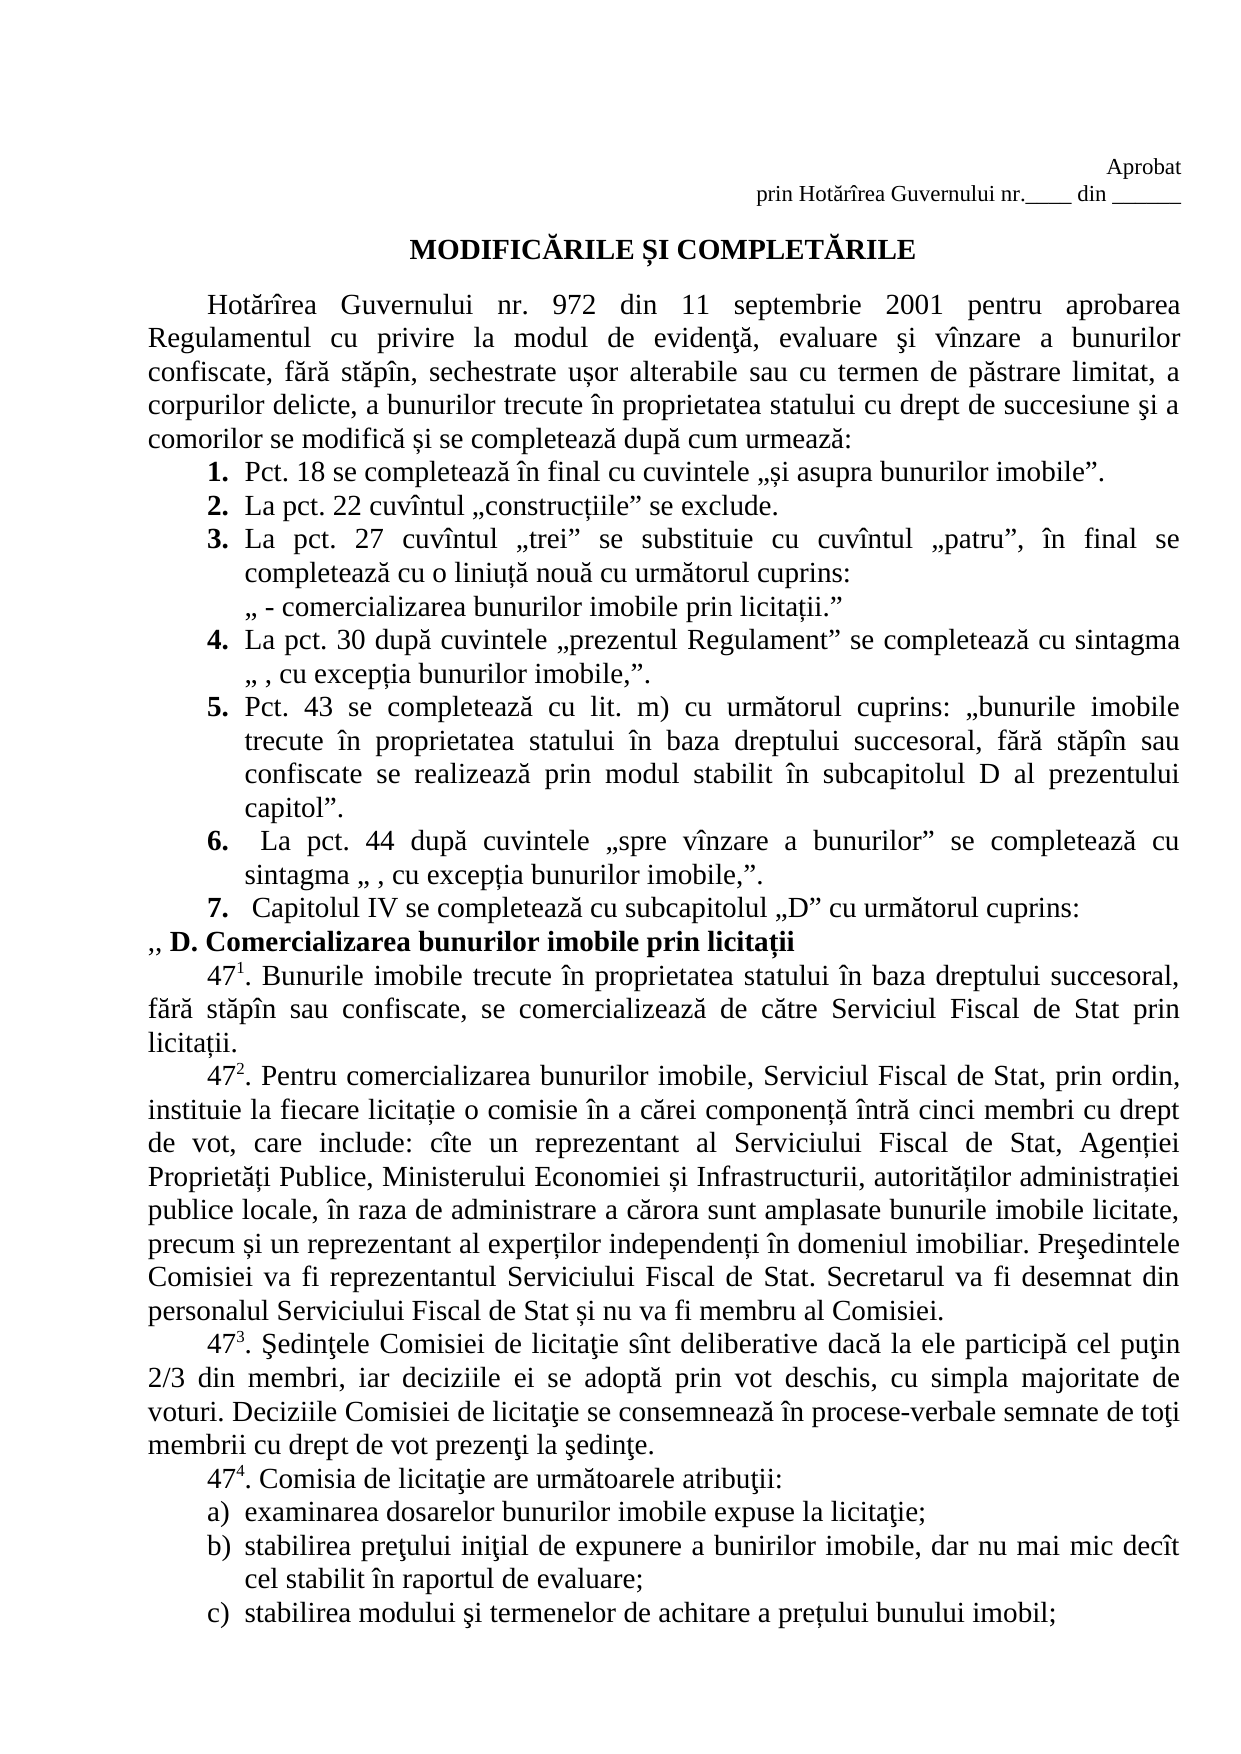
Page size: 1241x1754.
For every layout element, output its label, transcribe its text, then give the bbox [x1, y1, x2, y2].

text 472. Pentru comercializarea bunurilor imobile, Serviciul Fiscal de Stat, prin ordin, instituie la fiecare licitație o comisie în a cărei componență întră cinci membri cu drept de vot, care include: cîte un reprezentant al Serviciului Fiscal de Stat, Agenției Proprietăți Publice, Ministerului Economiei și Infrastructurii, autorităților administrației publice locale, în raza de administrare a cărora sunt amplasate bunurile imobile licitate, precum și un reprezentant al experților independenți în domeniul imobiliar. Preşedintele Comisiei va fi reprezentantul Serviciului Fiscal de Stat. Secretarul va fi desemnat din personalul Serviciului Fiscal de Stat și nu va fi membru al Comisiei. [148, 1058, 1181, 1327]
text MODIFICĂRILE ȘI COMPLETĂRILE [145, 232, 1181, 266]
text ,, D. Comercializarea bunurilor imobile prin licitații [148, 924, 1181, 958]
list Capitolul IV se completează cu subcapitolul „D” cu următorul cuprins: [207, 891, 1181, 924]
text „ - comercializarea bunurilor imobile prin licitații.” [244, 589, 1181, 622]
list La pct. 22 cuvîntul „construcțiile” se exclude. [207, 488, 1181, 522]
list La pct. 27 cuvîntul „trei” se substituie cu cuvîntul „patru”, în final se completează cu o liniuță nouă cu următorul cuprins: [207, 522, 1181, 589]
list La pct. 30 după cuvintele „prezentul Regulament” se completează cu sintagma „ , cu excepția bunurilor imobile,”. [207, 622, 1181, 689]
text Hotărîrea Guvernului nr. 972 din 11 septembrie 2001 pentru aprobarea Regulamentul cu privire la modul de evidenţă, evaluare şi vînzare a bunurilor confiscate, fără stăpîn, sechestrate ușor alterabile sau cu termen de păstrare limitat, a corpurilor delicte, a bunurilor trecute în proprietatea statului cu drept de succesiune şi a comorilor se modifică și se completează după cum urmează: [148, 287, 1181, 454]
text 473. Şedinţele Comisiei de licitaţie sînt deliberative dacă la ele participă cel puţin 2/3 din membri, iar deciziile ei se adoptă prin vot deschis, cu simpla majoritate de voturi. Deciziile Comisiei de licitaţie se consemnează în procese-verbale semnate de toţi membrii cu drept de vot prezenţi la şedinţe. [148, 1327, 1181, 1461]
text 471. Bunurile imobile trecute în proprietatea statului în baza dreptului succesoral, fără stăpîn sau confiscate, se comercializează de către Serviciul Fiscal de Stat prin licitații. [148, 958, 1181, 1058]
list Pct. 43 se completează cu lit. m) cu următorul cuprins: „bunurile imobile trecute în proprietatea statului în baza dreptului succesoral, fără stăpîn sau confiscate se realizează prin modul stabilit în subcapitolul D al prezentului capitol”. [207, 689, 1181, 823]
list stabilirea preţului iniţial de expunere a bunirilor imobile, dar nu mai mic decît cel stabilit în raportul de evaluare; [207, 1528, 1181, 1595]
list La pct. 44 după cuvintele „spre vînzare a bunurilor” se completează cu sintagma „ , cu excepția bunurilor imobile,”. [207, 823, 1181, 891]
text Aprobat [148, 153, 1181, 180]
list examinarea dosarelor bunurilor imobile expuse la licitaţie; [207, 1494, 1181, 1528]
list Pct. 18 se completează în final cu cuvintele „și asupra bunurilor imobile”. [207, 454, 1181, 488]
text prin Hotărîrea Guvernului nr.____ din ______ [148, 180, 1181, 206]
text 474. Comisia de licitaţie are următoarele atribuţii: [148, 1461, 1181, 1494]
list stabilirea modului şi termenelor de achitare a prețului bunului imobil; [207, 1595, 1181, 1628]
